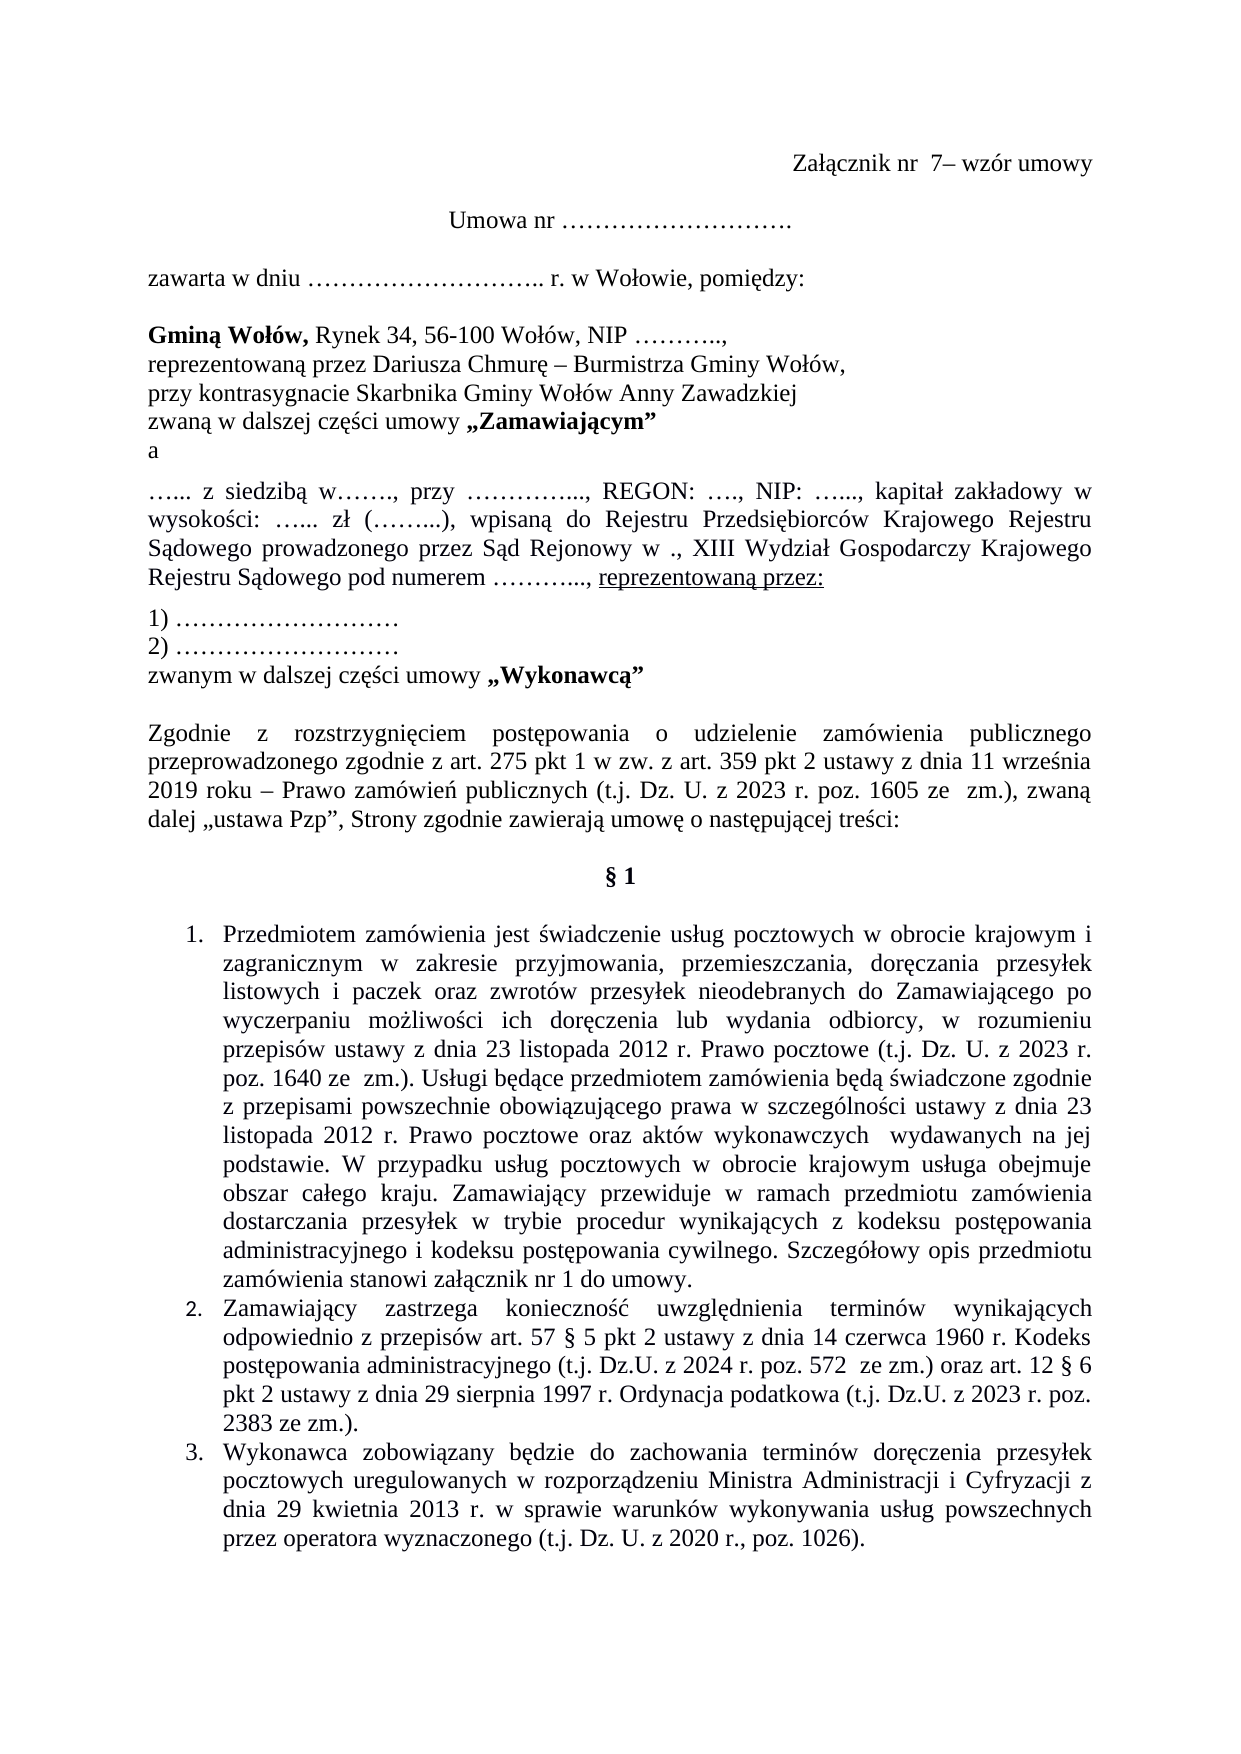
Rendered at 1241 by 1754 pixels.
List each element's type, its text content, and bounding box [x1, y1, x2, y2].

list Przedmiotem zamówienia jest świadczenie usług pocztowych w obrocie krajowym i zagranicznym w zakresie przyjmowania, przemieszczania, doręczania przesyłek listowych i paczek oraz zwrotów przesyłek nieodebranych do Zamawiającego po wyczerpaniu możliwości ich doręczenia lub wydania odbiorcy, w rozumieniu przepisów ustawy z dnia 23 listopada 2012 r. Prawo pocztowe (t.j. Dz. U. z 2023 r. poz. 1640 ze zm.). Usługi będące przedmiotem zamówienia będą świadczone zgodnie z przepisami powszechnie obowiązującego prawa w szczególności ustawy z dnia 23 listopada 2012 r. Prawo pocztowe oraz aktów wykonawczych wydawanych na jej podstawie. W przypadku usług pocztowych w obrocie krajowym usługa obejmuje obszar całego kraju. Zamawiający przewiduje w ramach przedmiotu zamówienia dostarczania przesyłek w trybie procedur wynikających z kodeksu postępowania administracyjnego i kodeksu postępowania cywilnego. Szczegółowy opis przedmiotu zamówienia stanowi załącznik nr 1 do umowy. [185, 919, 1093, 1293]
text Zgodnie z rozstrzygnięciem postępowania o udzielenie zamówienia publicznego przeprowadzonego zgodnie z art. 275 pkt 1 w zw. z art. 359 pkt 2 ustawy z dnia 11 września 2019 roku – Prawo zamówień publicznych (t.j. Dz. U. z 2023 r. poz. 1605 ze zm.), zwaną dalej „ustawa Pzp”, Strony zgodnie zawierają umowę o następującej treści: [148, 718, 1093, 833]
list Wykonawca zobowiązany będzie do zachowania terminów doręczenia przesyłek pocztowych uregulowanych w rozporządzeniu Ministra Administracji i Cyfryzacji z dnia 29 kwietnia 2013 r. w sprawie warunków wykonywania usług powszechnych przez operatora wyznaczonego (t.j. Dz. U. z 2020 r., poz. 1026). [185, 1437, 1093, 1552]
text a [148, 435, 1093, 464]
text reprezentowaną przez Dariusza Chmurę – Burmistrza Gminy Wołów, [148, 349, 1093, 378]
text Gminą Wołów, Rynek 34, 56-100 Wołów, NIP ……….., [148, 320, 1093, 349]
text zwanym w dalszej części umowy „Wykonawcą” [148, 660, 1093, 689]
text § 1 [148, 861, 1093, 890]
text Umowa nr ………………………. [148, 205, 1093, 234]
text 1) ……………………… [148, 603, 1093, 631]
text …... z siedzibą w……., przy …………..., REGON: …., NIP: …..., kapitał zakładowy w wysokości: …... zł (……...), wpisaną do Rejestru Przedsiębiorców Krajowego Rejestru Sądowego prowadzonego przez Sąd Rejonowy w ., XIII Wydział Gospodarczy Krajowego Rejestru Sądowego pod numerem ………..., reprezentowaną przez: [148, 476, 1093, 591]
text zwaną w dalszej części umowy „Zamawiającym” [148, 406, 1093, 435]
text Załącznik nr 7– wzór umowy [148, 148, 1093, 176]
text 2) ……………………… [148, 631, 1093, 660]
text przy kontrasygnacie Skarbnika Gminy Wołów Anny Zawadzkiej [148, 378, 1093, 406]
text zawarta w dniu ……………………….. r. w Wołowie, pomiędzy: [148, 263, 1093, 291]
list Zamawiający zastrzega konieczność uwzględnienia terminów wynikających odpowiednio z przepisów art. 57 § 5 pkt 2 ustawy z dnia 14 czerwca 1960 r. Kodeks postępowania administracyjnego (t.j. Dz.U. z 2024 r. poz. 572 ze zm.) oraz art. 12 § 6 pkt 2 ustawy z dnia 29 sierpnia 1997 r. Ordynacja podatkowa (t.j. Dz.U. z 2023 r. poz. 2383 ze zm.). [185, 1293, 1093, 1437]
